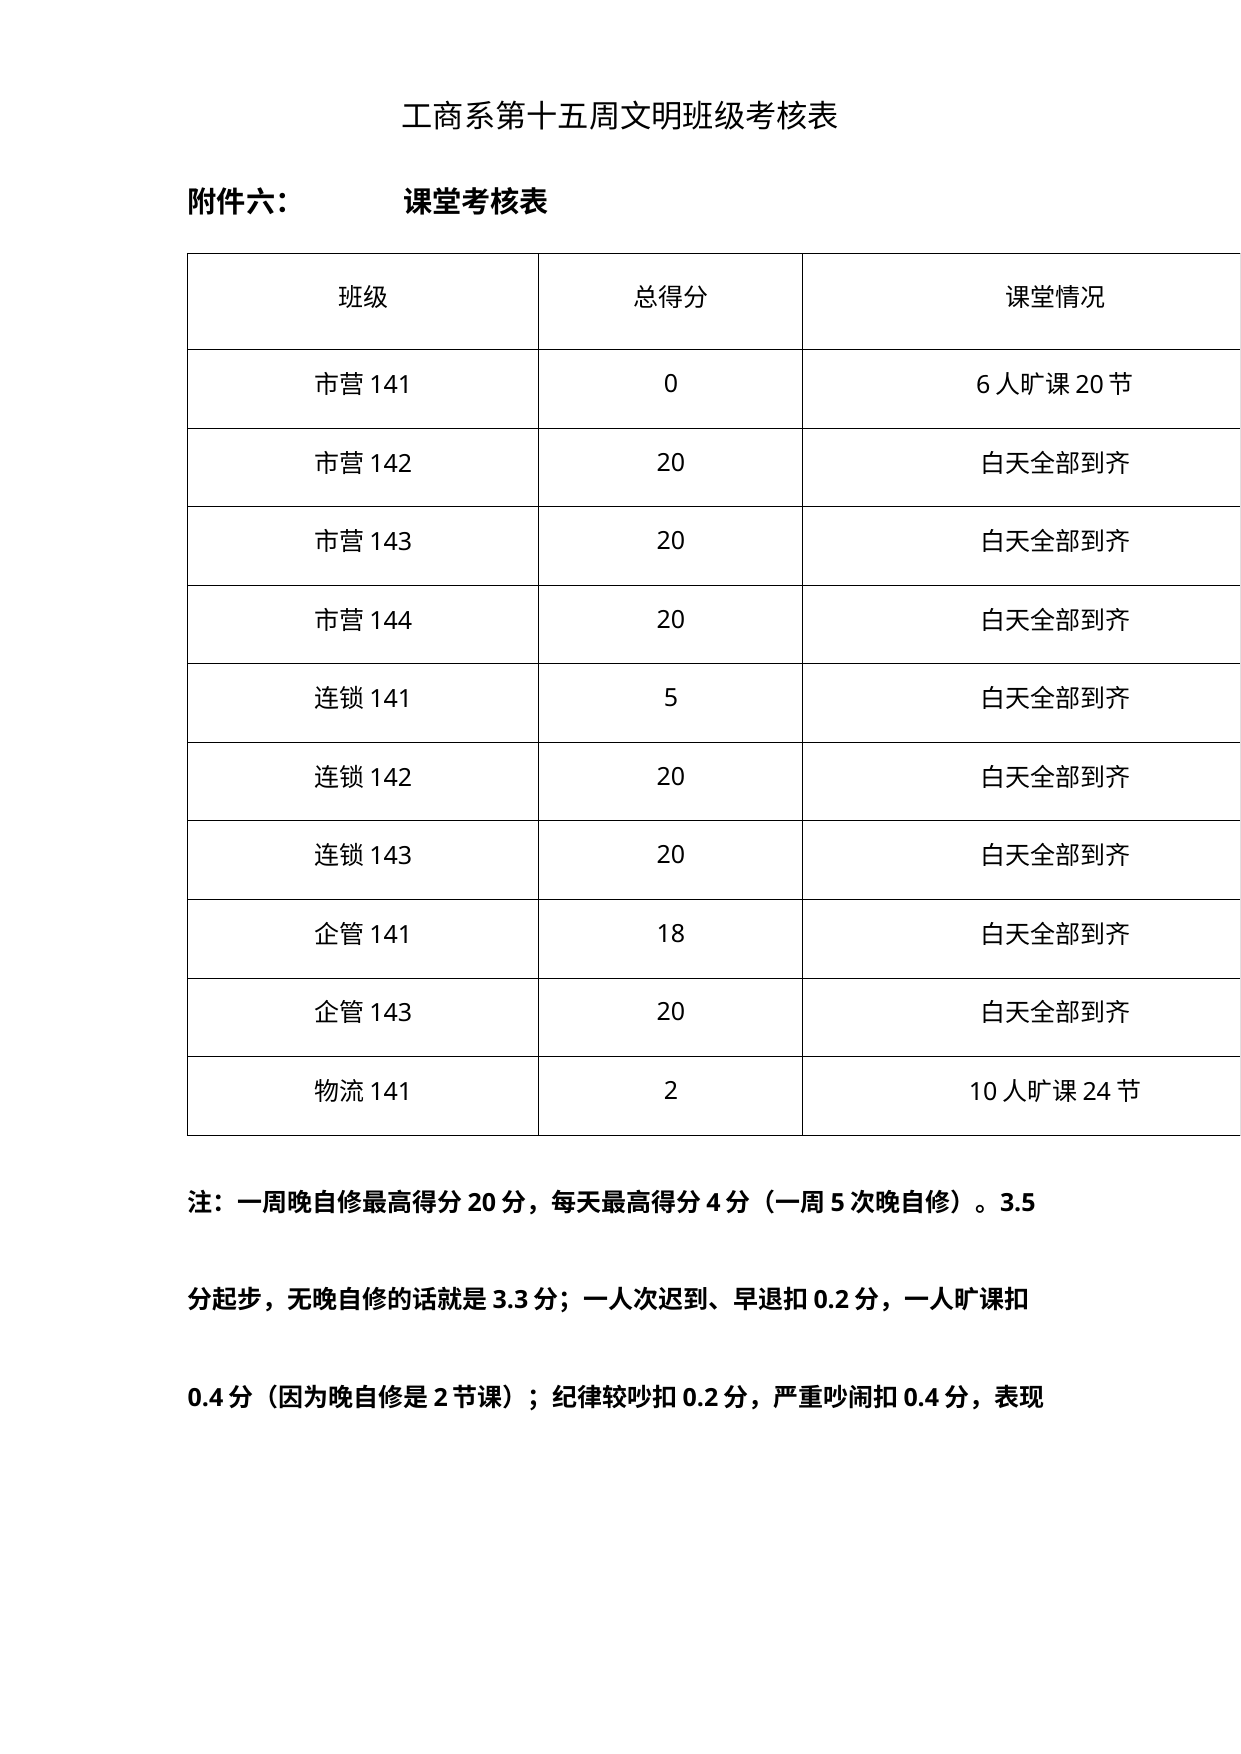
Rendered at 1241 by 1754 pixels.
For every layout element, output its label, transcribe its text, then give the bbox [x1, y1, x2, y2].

table_cell 市营144 [188, 586, 538, 663]
table_cell 10人旷课24节 [803, 1057, 1240, 1134]
table_cell 企管141 [188, 900, 538, 977]
table_cell 20 [539, 429, 802, 506]
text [187, 1168, 1053, 1428]
table_cell 白天全部到齐 [803, 429, 1240, 506]
table_cell 白天全部到齐 [803, 507, 1240, 585]
table_header 课堂情况 [803, 254, 1240, 349]
table_cell 市营142 [188, 429, 538, 506]
table_cell 20 [539, 743, 802, 820]
table_cell 企管143 [188, 979, 538, 1056]
table_cell 白天全部到齐 [803, 979, 1240, 1056]
table_header 总得分 [539, 254, 802, 349]
table_cell 市营141 [188, 350, 538, 428]
table_cell 2 [539, 1057, 802, 1134]
table_cell 市营143 [188, 507, 538, 585]
table_cell 白天全部到齐 [803, 664, 1240, 742]
table_header 班级 [188, 254, 538, 349]
table_cell 20 [539, 507, 802, 585]
text 附件六： 课堂考核表 [187, 167, 1053, 232]
table_cell 连锁142 [188, 743, 538, 820]
table_cell 白天全部到齐 [803, 743, 1240, 820]
table_cell 白天全部到齐 [803, 900, 1240, 977]
table_cell 白天全部到齐 [803, 586, 1240, 663]
table_cell 6人旷课20节 [803, 350, 1240, 428]
table_cell 连锁143 [188, 821, 538, 899]
table_cell 20 [539, 586, 802, 663]
table_cell 0 [539, 350, 802, 428]
table_cell 白天全部到齐 [803, 821, 1240, 899]
table_cell 20 [539, 821, 802, 899]
table_cell 物流141 [188, 1057, 538, 1134]
table_cell 20 [539, 979, 802, 1056]
table_cell 5 [539, 664, 802, 742]
table_cell 连锁141 [188, 664, 538, 742]
table_cell 18 [539, 900, 802, 977]
